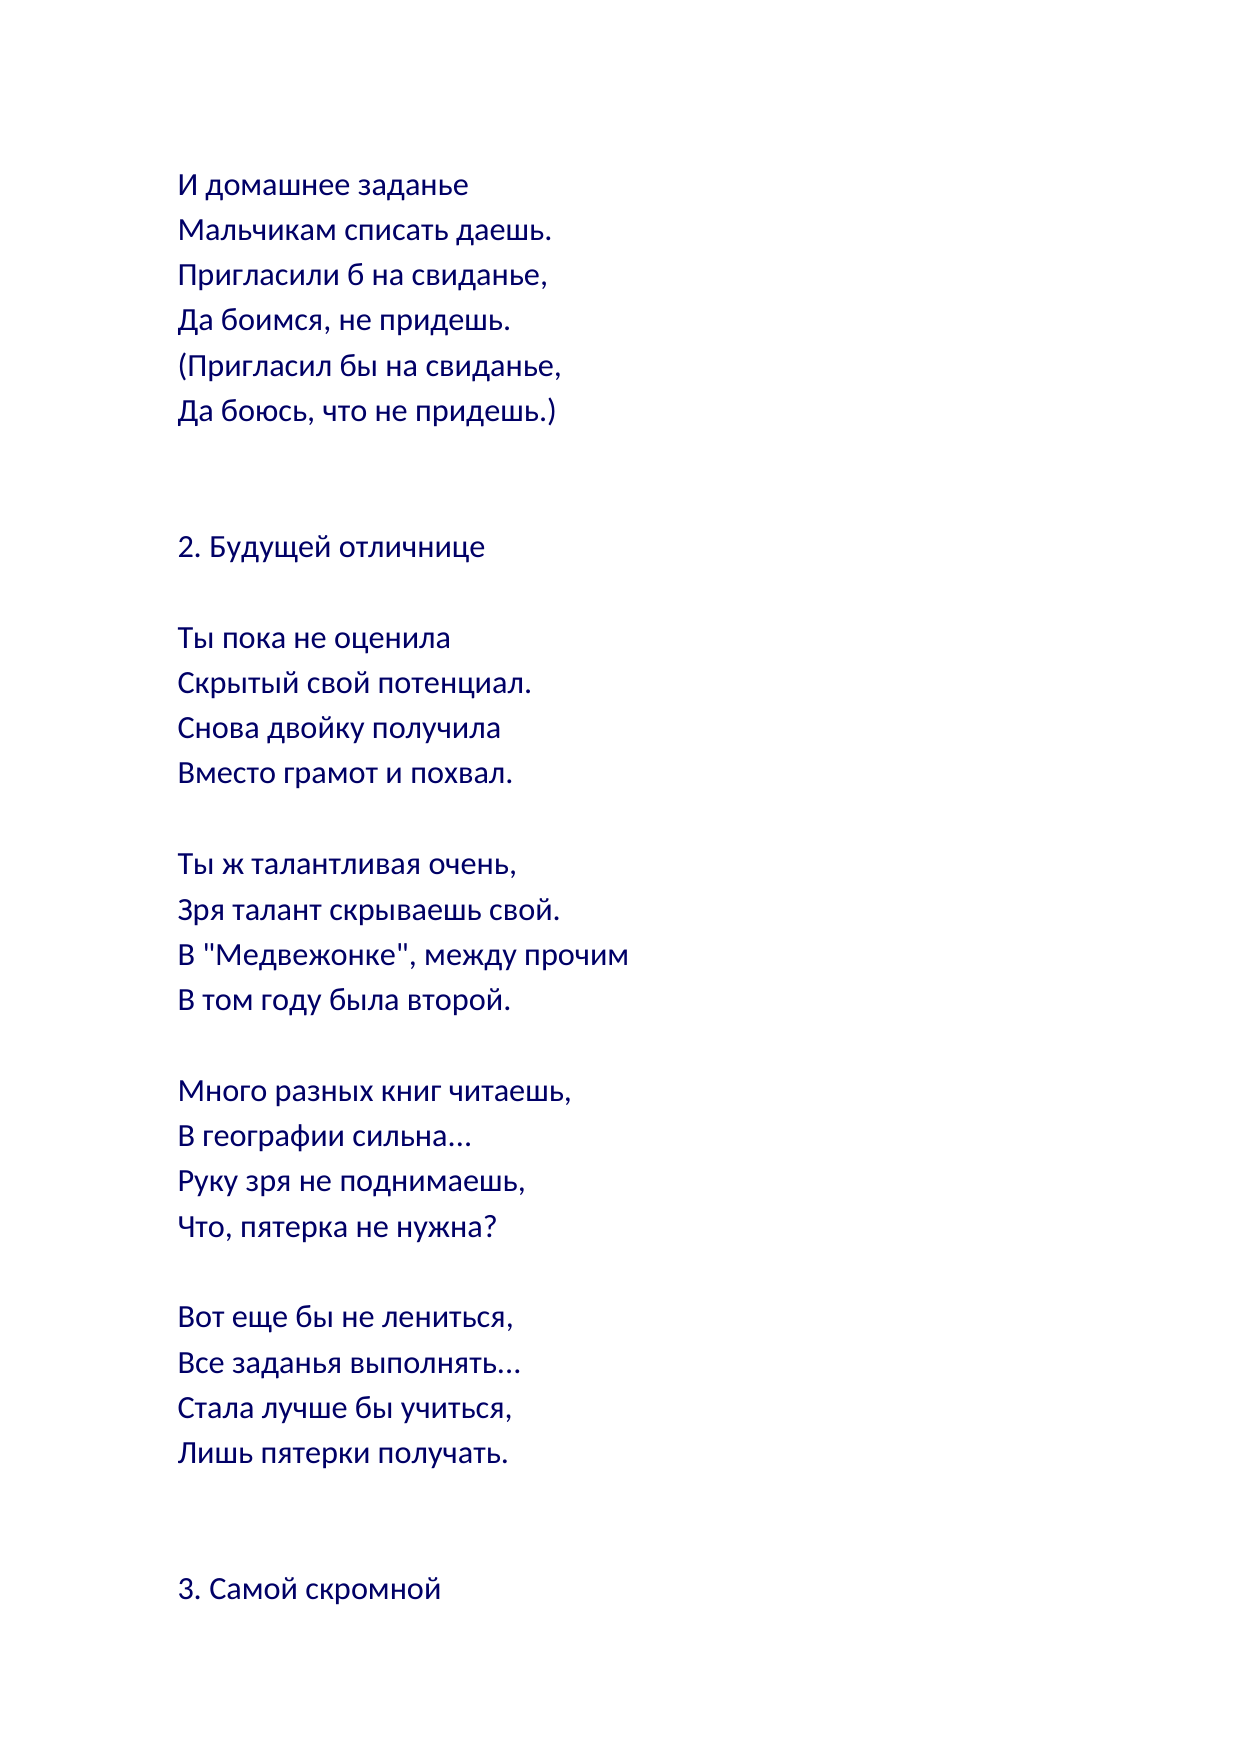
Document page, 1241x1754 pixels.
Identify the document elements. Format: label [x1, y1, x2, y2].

text [177, 118, 1152, 1608]
